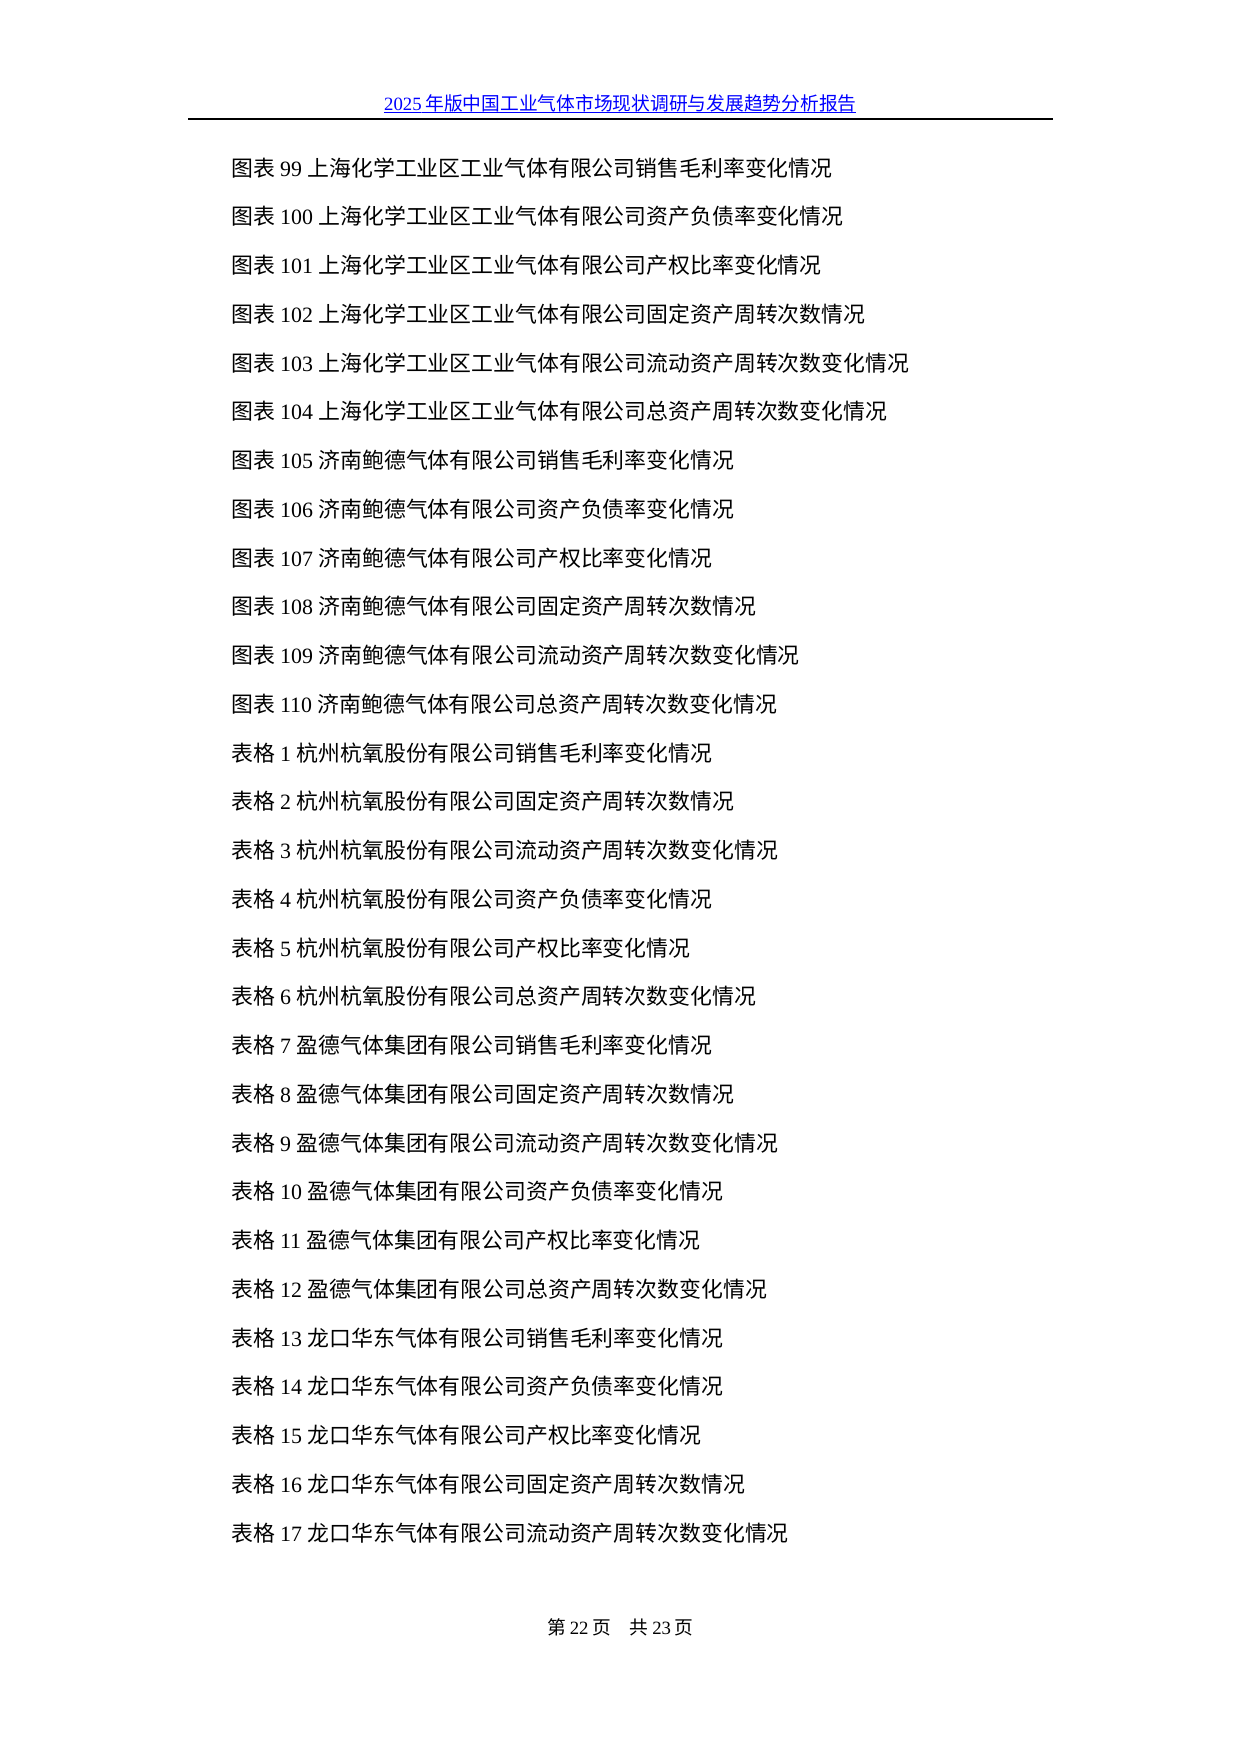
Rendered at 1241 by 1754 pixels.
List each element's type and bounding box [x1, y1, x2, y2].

text [187, 150, 1053, 1548]
